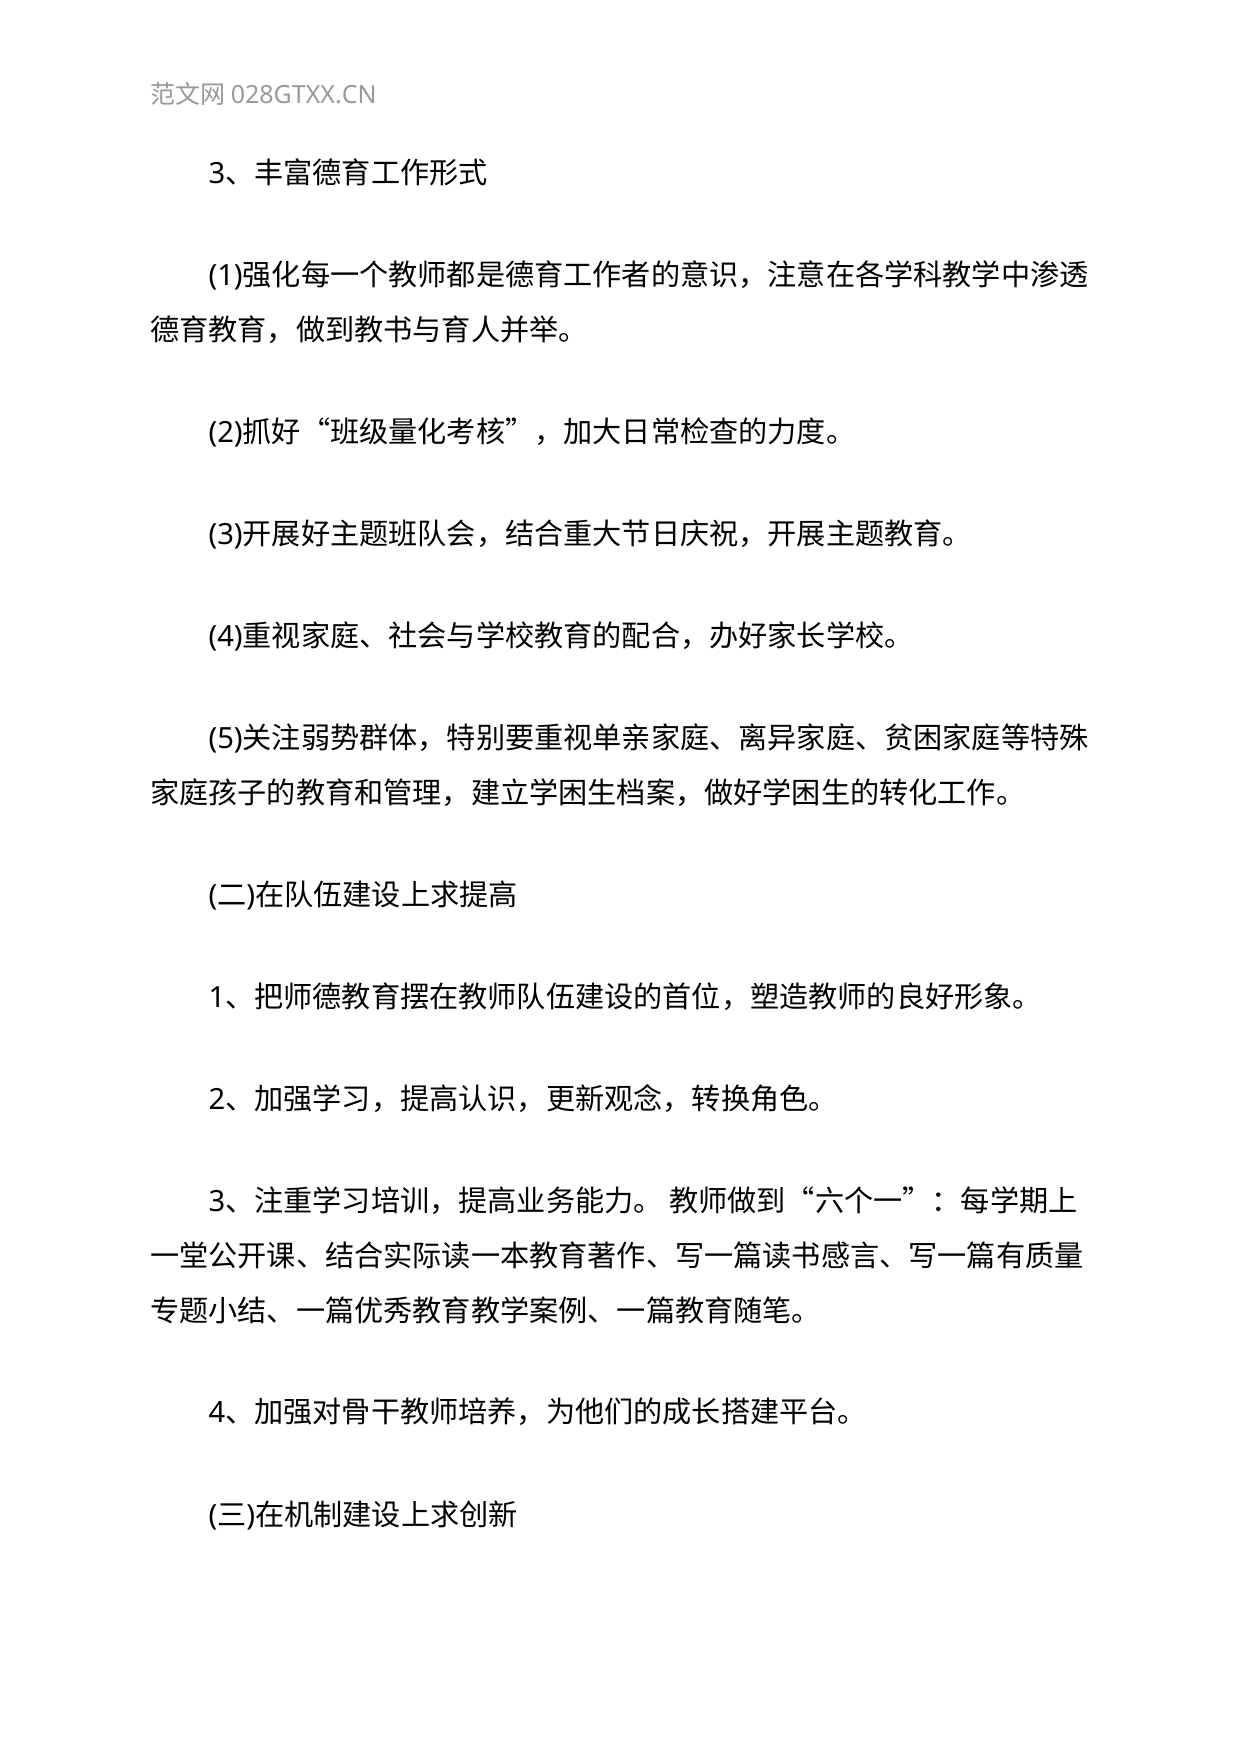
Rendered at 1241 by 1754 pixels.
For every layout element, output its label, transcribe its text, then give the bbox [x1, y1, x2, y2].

text 3、丰富德育工作形式 [150, 150, 1090, 192]
text 1、把师德教育摆在教师队伍建设的首位，塑造教师的良好形象。 [150, 973, 1090, 1016]
text (5)关注弱势群体，特别要重视单亲家庭、离异家庭、贫困家庭等特殊家庭孩子的教育和管理，建立学困生档案，做好学困生的转化工作。 [150, 715, 1090, 812]
text (3)开展好主题班队会，结合重大节日庆祝，开展主题教育。 [150, 511, 1090, 553]
text (二)在队伍建设上求提高 [150, 871, 1090, 914]
text (4)重视家庭、社会与学校教育的配合，办好家长学校。 [150, 613, 1090, 655]
text 4、加强对骨干教师培养，为他们的成长搭建平台。 [150, 1389, 1090, 1431]
text 3、注重学习培训，提高业务能力。 教师做到“六个一”：每学期上一堂公开课、结合实际读一本教育著作、写一篇读书感言、写一篇有质量专题小结、一篇优秀教育教学案例、一篇教育随笔。 [150, 1177, 1090, 1329]
text (三)在机制建设上求创新 [150, 1491, 1090, 1533]
text 2、加强学习，提高认识，更新观念，转换角色。 [150, 1075, 1090, 1118]
text (1)强化每一个教师都是德育工作者的意识，注意在各学科教学中渗透德育教育，做到教书与育人并举。 [150, 252, 1090, 349]
text (2)抓好“班级量化考核”，加大日常检查的力度。 [150, 409, 1090, 451]
